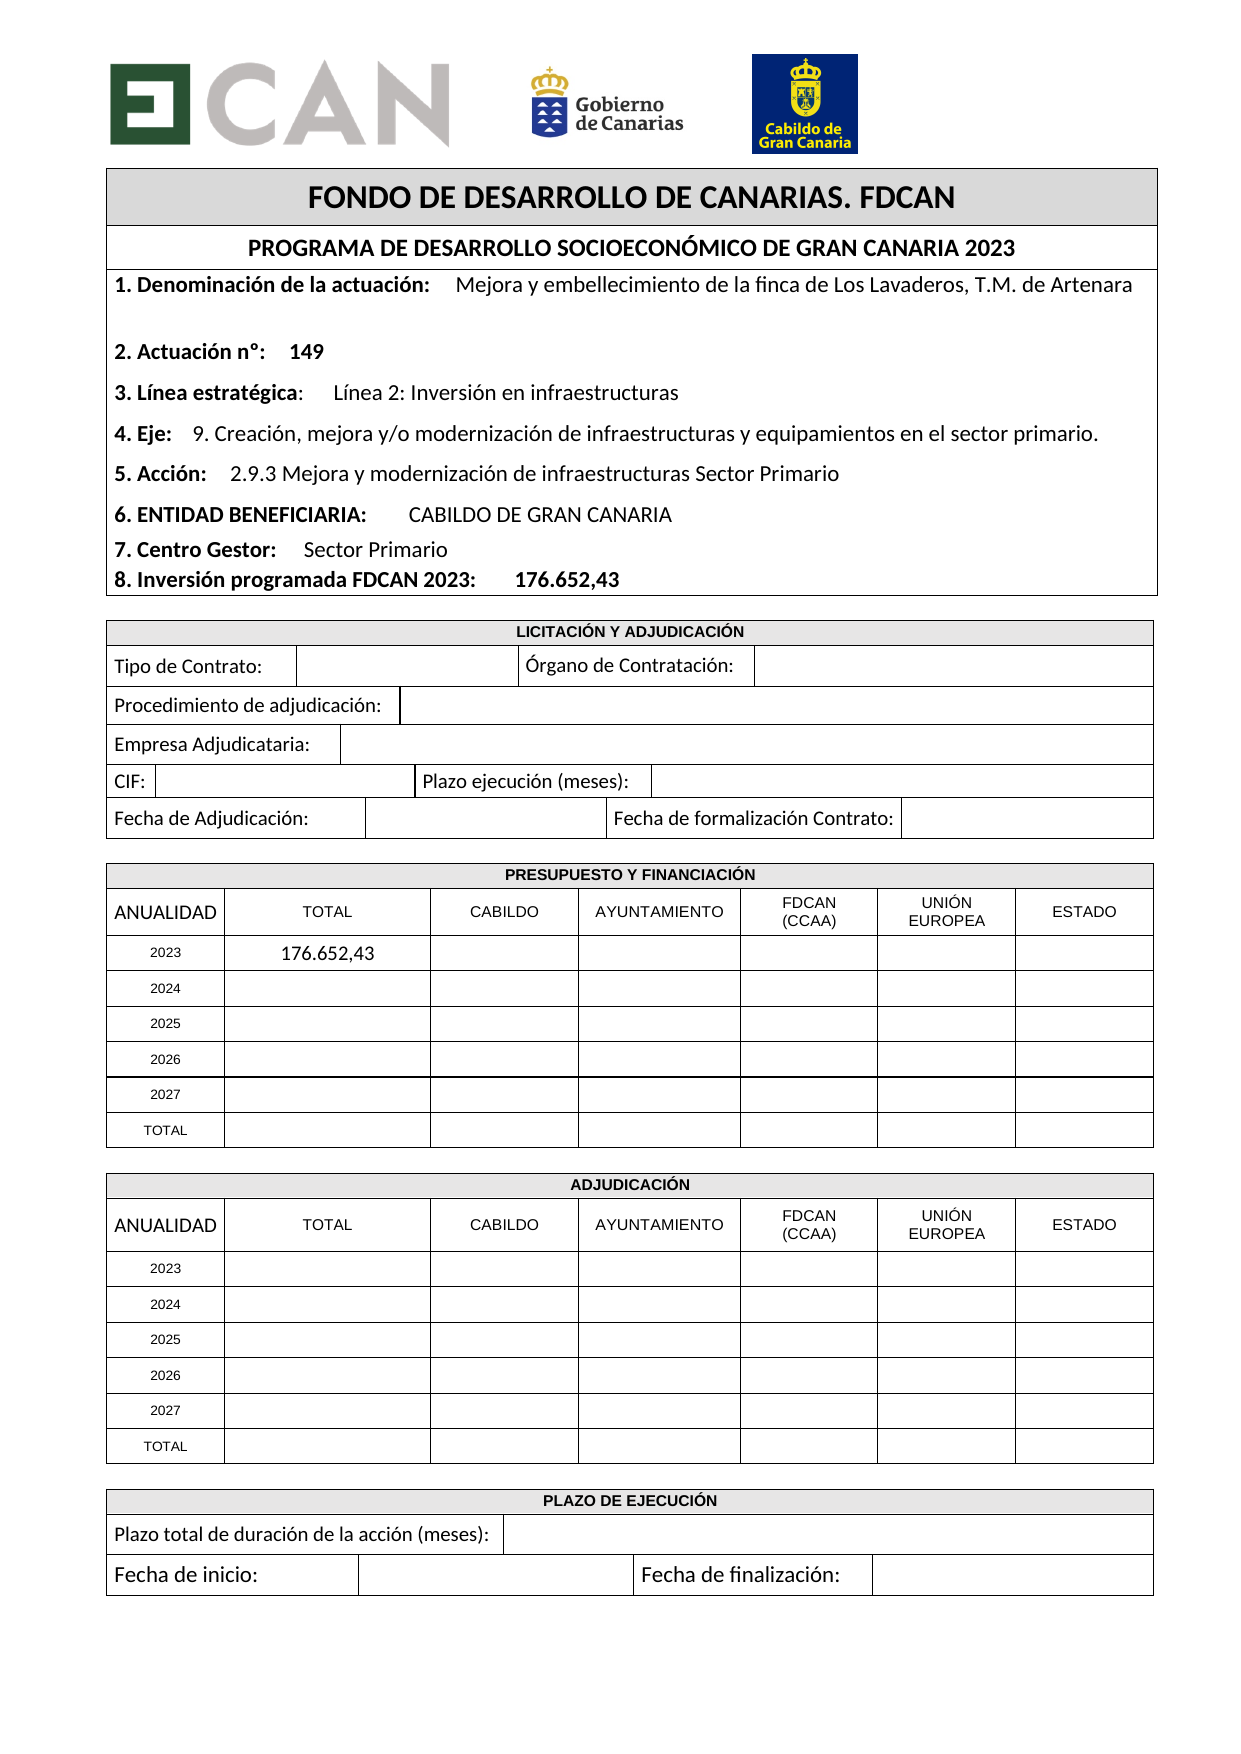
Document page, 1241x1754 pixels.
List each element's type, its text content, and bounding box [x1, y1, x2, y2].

table_cell [878, 1113, 1015, 1147]
table_cell Sector Primario [296, 534, 1157, 564]
table_cell 2026 [107, 1358, 224, 1392]
table_cell Mejora y embellecimiento de la finca de Los Lavaderos, T.M. de Artenara [448, 270, 1157, 331]
table_cell Fecha de formalización Contrato: [607, 798, 901, 838]
table_cell [579, 1287, 740, 1322]
table_cell 176.652,43 [225, 936, 430, 970]
table_cell [741, 1007, 877, 1041]
table_cell [741, 1113, 877, 1147]
table_cell FDCAN (CCAA) [741, 1199, 877, 1251]
table_cell [741, 1252, 877, 1286]
table_cell CABILDO [431, 1199, 578, 1251]
table_cell [431, 971, 578, 1006]
table_cell [741, 1358, 877, 1392]
table_cell [579, 1358, 740, 1392]
table_cell [1016, 936, 1153, 970]
table_cell ANUALIDAD [107, 1199, 224, 1251]
table_cell [225, 1252, 430, 1286]
table_cell UNIÓN EUROPEA [878, 1199, 1015, 1251]
table_cell Plazo total de duración de la acción (meses): [107, 1515, 503, 1554]
table_cell 2024 [107, 1287, 224, 1322]
table_cell [741, 1042, 877, 1076]
table_cell TOTAL [225, 889, 430, 935]
table_cell [225, 1007, 430, 1041]
table_cell [579, 971, 740, 1006]
table_cell 2.9.3 Mejora y modernización de infraestructuras Sector Primario [223, 453, 1157, 494]
table_cell [359, 1555, 633, 1595]
table_cell [431, 1042, 578, 1076]
table_cell 2027 [107, 1078, 224, 1112]
picture [106, 59, 454, 150]
table_cell Fecha de Adjudicación: [107, 798, 365, 838]
picture [496, 49, 716, 163]
table_cell [156, 765, 414, 797]
table_cell 2027 [107, 1394, 224, 1428]
table_cell 2024 [107, 971, 224, 1006]
table_cell [755, 646, 1153, 686]
table_cell ANUALIDAD [107, 889, 224, 935]
table_cell [401, 687, 1153, 723]
table_cell [431, 1007, 578, 1041]
table_cell [873, 1555, 1153, 1595]
table_cell [1016, 1078, 1153, 1112]
table_cell PROGRAMA DE DESARROLLO SOCIOECONÓMICO DE GRAN CANARIA 2023 [107, 226, 1157, 269]
table_cell [225, 1429, 430, 1463]
table_cell [878, 1287, 1015, 1322]
table_cell UNIÓN EUROPEA [878, 889, 1015, 935]
table_cell [878, 1078, 1015, 1112]
table_cell 7. Centro Gestor: [107, 534, 296, 564]
table_cell [579, 1429, 740, 1463]
table_header PRESUPUESTO Y FINANCIACIÓN [107, 864, 1153, 888]
table_cell [878, 1042, 1015, 1076]
table_header LICITACIÓN Y ADJUDICACIÓN [107, 621, 1153, 645]
table_cell [878, 971, 1015, 1006]
table_cell [579, 1113, 740, 1147]
table_cell [741, 1078, 877, 1112]
table_cell CABILDO DE GRAN CANARIA [401, 494, 1157, 534]
table_cell [225, 1078, 430, 1112]
table_cell [878, 1007, 1015, 1041]
table_cell [431, 1323, 578, 1357]
table_cell AYUNTAMIENTO [579, 889, 740, 935]
table_cell [1016, 971, 1153, 1006]
table_header ADJUDICACIÓN [107, 1174, 1153, 1197]
table_cell Tipo de Contrato: [107, 646, 296, 686]
table_cell 6. ENTIDAD BENEFICIARIA: [107, 494, 401, 534]
table_cell [225, 1323, 430, 1357]
table_cell [878, 1358, 1015, 1392]
table_cell 149 [282, 331, 1157, 372]
table_cell 3. Línea estratégica: [107, 372, 326, 412]
table_cell [741, 936, 877, 970]
table_cell Fecha de inicio: [107, 1555, 358, 1595]
table_cell FDCAN (CCAA) [741, 889, 877, 935]
table_header FONDO DE DESARROLLO DE CANARIAS. FDCAN [107, 169, 1157, 225]
table_cell [341, 725, 1153, 764]
table_cell ESTADO [1016, 1199, 1153, 1251]
table_cell [225, 1042, 430, 1076]
table_cell [878, 936, 1015, 970]
table_cell [1016, 1287, 1153, 1322]
table_cell [1016, 1358, 1153, 1392]
table_cell 2023 [107, 936, 224, 970]
table_cell 1. Denominación de la actuación: [107, 270, 448, 331]
table_cell TOTAL [107, 1113, 224, 1147]
table_cell 2. Actuación nº: [107, 331, 282, 372]
table_cell [1016, 1252, 1153, 1286]
table_cell 2025 [107, 1323, 224, 1357]
table_cell [1016, 1042, 1153, 1076]
table_cell [1016, 1113, 1153, 1147]
table_cell [431, 1287, 578, 1322]
table_cell [652, 765, 1153, 797]
table_cell 2023 [107, 1252, 224, 1286]
table_cell [431, 1078, 578, 1112]
table_cell [579, 1007, 740, 1041]
table_cell [579, 1252, 740, 1286]
table_cell Línea 2: Inversión en infraestructuras [326, 372, 1157, 412]
table_cell [225, 1358, 430, 1392]
table_cell 176.652,43 € [507, 565, 1157, 595]
table_cell [504, 1515, 1153, 1554]
table_cell [878, 1252, 1015, 1286]
table_cell [579, 1394, 740, 1428]
picture [752, 54, 858, 154]
table_cell AYUNTAMIENTO [579, 1199, 740, 1251]
table_cell [741, 971, 877, 1006]
table_cell Empresa Adjudicataria: [107, 725, 340, 764]
table_cell [431, 1394, 578, 1428]
table_cell [741, 1287, 877, 1322]
table_cell 9. Creación, mejora y/o modernización de infraestructuras y equipamientos en el sector primario. [185, 413, 1157, 453]
table_cell 5. Acción: [107, 453, 223, 494]
table_cell [1016, 1323, 1153, 1357]
table_cell [902, 798, 1153, 838]
table_cell [225, 971, 430, 1006]
table_cell Procedimiento de adjudicación: [107, 687, 399, 723]
table_cell [878, 1323, 1015, 1357]
table_cell [225, 1394, 430, 1428]
table_cell CABILDO [431, 889, 578, 935]
table_cell Fecha de finalización: [634, 1555, 872, 1595]
table_cell [225, 1113, 430, 1147]
table_cell Órgano de Contratación: [519, 646, 754, 686]
table_cell Plazo ejecución (meses): [416, 765, 651, 797]
table_cell 4. Eje: [107, 413, 185, 453]
table_cell [1016, 1394, 1153, 1428]
table_cell [297, 646, 518, 686]
table_cell [579, 1042, 740, 1076]
table_cell [878, 1394, 1015, 1428]
table_cell [579, 936, 740, 970]
table_cell [579, 1078, 740, 1112]
table_cell 2025 [107, 1007, 224, 1041]
table_cell [431, 1358, 578, 1392]
table_cell [1016, 1007, 1153, 1041]
table_cell [741, 1394, 877, 1428]
table_cell [366, 798, 606, 838]
table_cell [431, 936, 578, 970]
table_cell TOTAL [107, 1429, 224, 1463]
table_cell [878, 1429, 1015, 1463]
table_cell [741, 1323, 877, 1357]
table_cell [741, 1429, 877, 1463]
table_cell [225, 1287, 430, 1322]
table_cell 8. Inversión programada FDCAN 2023: [107, 565, 507, 595]
table_cell [431, 1113, 578, 1147]
table_cell [431, 1252, 578, 1286]
table_cell [1016, 1429, 1153, 1463]
table_cell [579, 1323, 740, 1357]
table_cell ESTADO [1016, 889, 1153, 935]
table_header PLAZO DE EJECUCIÓN [107, 1490, 1153, 1513]
table_cell TOTAL [225, 1199, 430, 1251]
table_cell [431, 1429, 578, 1463]
table_cell 2026 [107, 1042, 224, 1076]
table_cell CIF: [107, 765, 155, 797]
